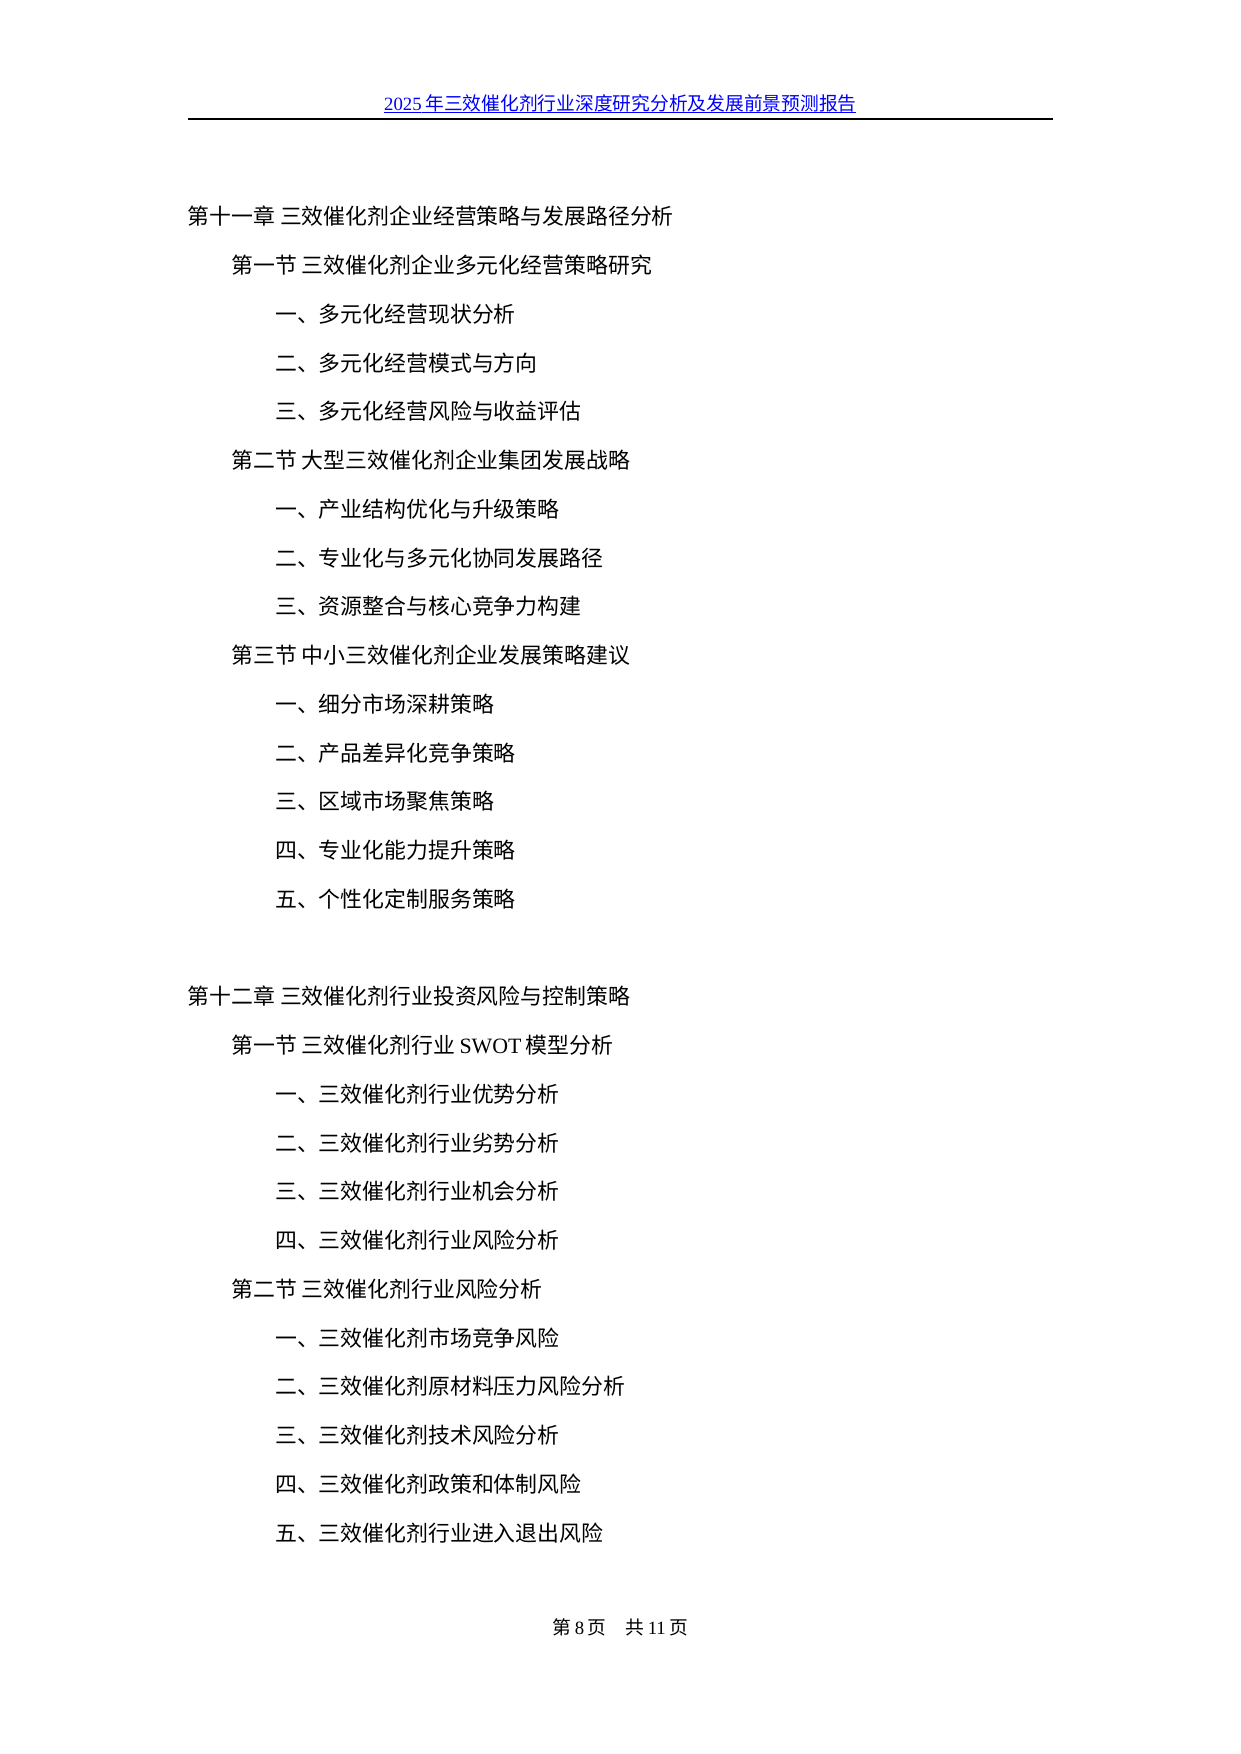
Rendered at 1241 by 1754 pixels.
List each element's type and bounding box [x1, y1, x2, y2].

text [187, 150, 1053, 1548]
